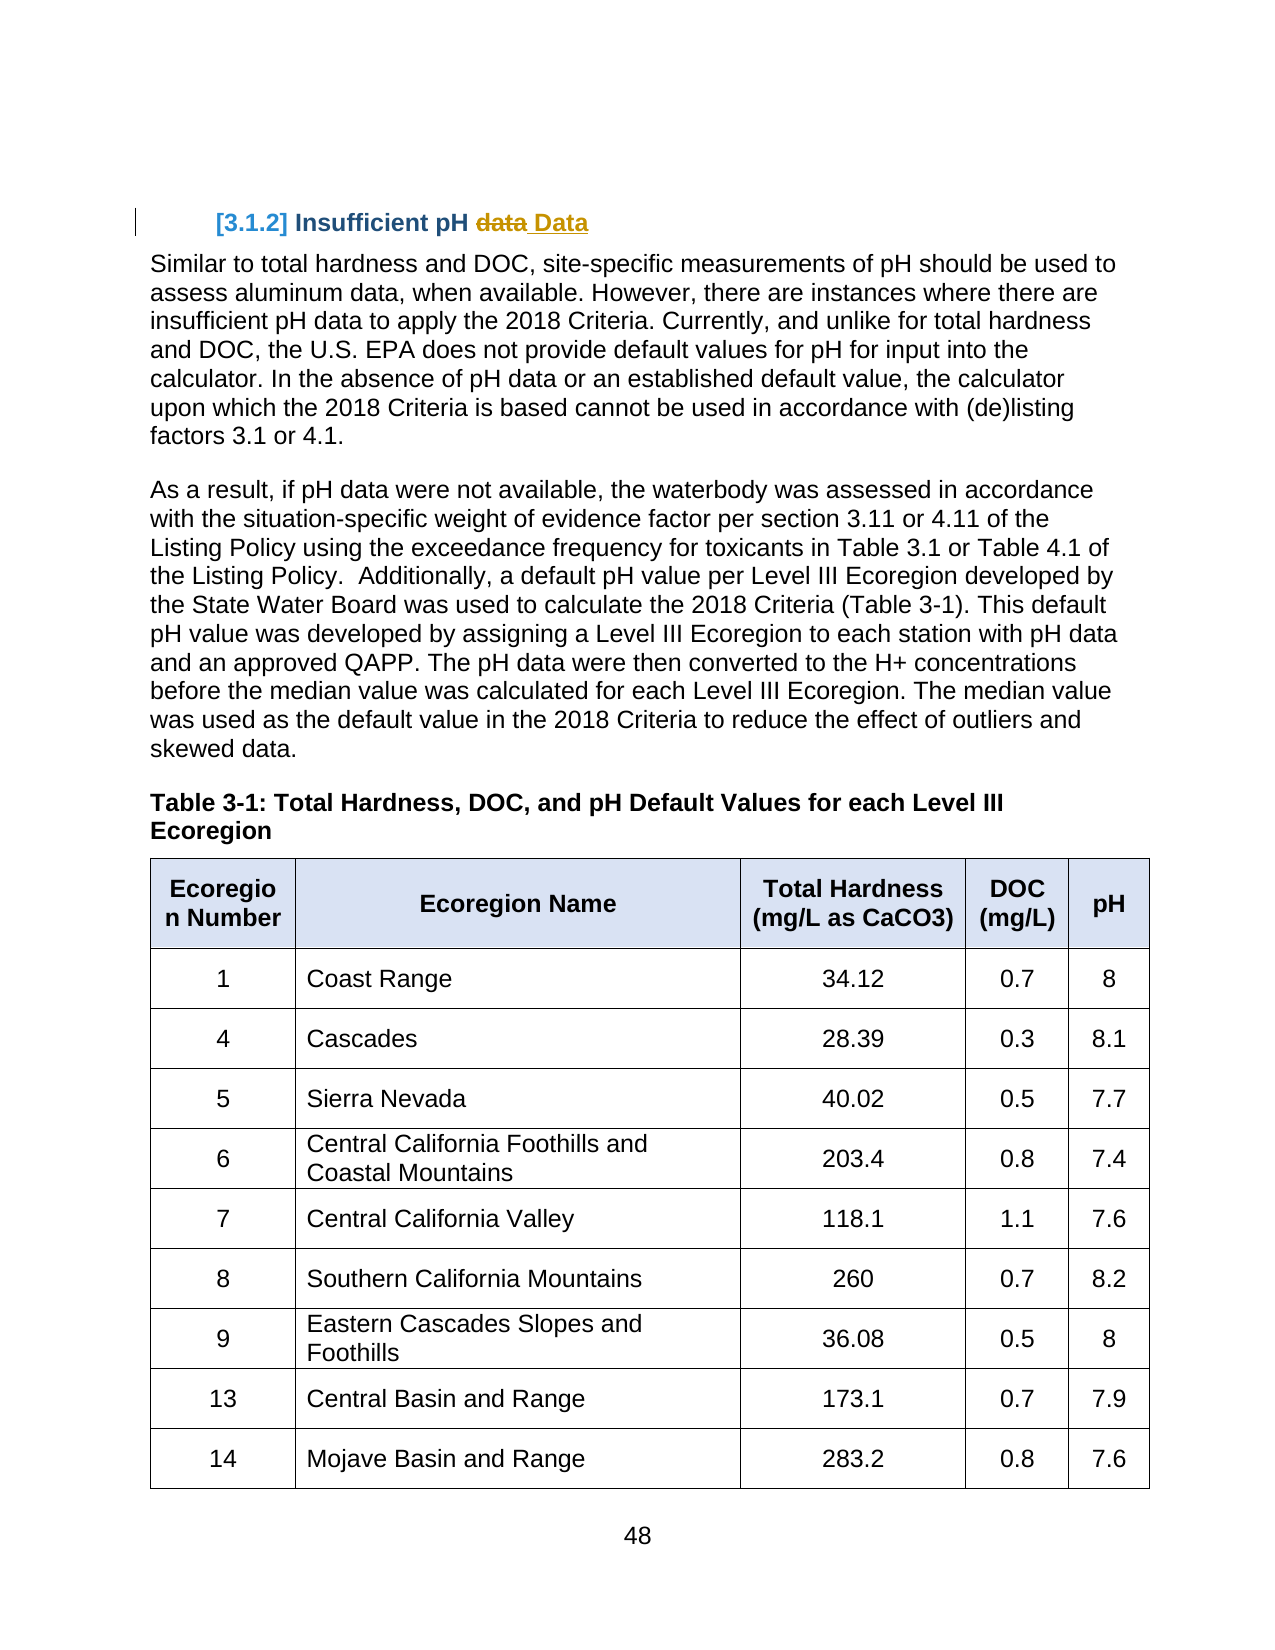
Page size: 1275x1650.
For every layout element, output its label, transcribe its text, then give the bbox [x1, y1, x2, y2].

table_cell Coast Range [296, 949, 740, 1007]
table_cell 6 [151, 1129, 295, 1187]
table_cell Central California Valley [296, 1189, 740, 1247]
table_cell 8.1 [1069, 1009, 1149, 1067]
table_header Ecoregion Name [296, 859, 740, 947]
table_cell 0.7 [966, 1249, 1068, 1307]
table_cell 9 [151, 1309, 295, 1367]
table_header Ecoregion Number [151, 859, 295, 947]
table_header Total Hardness (mg/L as CaCO3) [741, 859, 965, 947]
table_cell 283.2 [741, 1429, 965, 1487]
table_cell Cascades [296, 1009, 740, 1067]
table_cell 13 [151, 1369, 295, 1427]
table_cell 0.5 [966, 1069, 1068, 1127]
table_cell 7.6 [1069, 1429, 1149, 1487]
table_cell 4 [151, 1009, 295, 1067]
table_cell 1 [151, 949, 295, 1007]
table_cell 0.3 [966, 1009, 1068, 1067]
table_header pH [1069, 859, 1149, 947]
table_cell Southern California Mountains [296, 1249, 740, 1307]
table_cell Mojave Basin and Range [296, 1429, 740, 1487]
table_cell Eastern Cascades Slopes and Foothills [296, 1309, 740, 1367]
table_cell 34.12 [741, 949, 965, 1007]
table_cell 8 [1069, 949, 1149, 1007]
table_cell 0.5 [966, 1309, 1068, 1367]
text As a result, if pH data were not available, the waterbody was assessed in accordance with the situation-specific weight of evidence factor per section 3.11 or 4.11 of the Listing Policy using the exceedance frequency for toxicants in Table 3.1 or Table 4.1 of the Listing Policy. Additionally, a default pH value per Level III Ecoregion developed by the State Water Board was used to calculate the 2018 Criteria (Table 3-1). This default pH value was developed by assigning a Level III Ecoregion to each station with pH data and an approved QAPP. The pH data were then converted to the H+ concentrations before the median value was calculated for each Level III Ecoregion. The median value was used as the default value in the 2018 Criteria to reduce the effect of outliers and skewed data. [150, 475, 1125, 762]
table_cell Central Basin and Range [296, 1369, 740, 1427]
table_header DOC (mg/L) [966, 859, 1068, 947]
table_cell 5 [151, 1069, 295, 1127]
table_cell 173.1 [741, 1369, 965, 1427]
table_cell 40.02 [741, 1069, 965, 1127]
table_cell Central California Foothills and Coastal Mountains [296, 1129, 740, 1187]
table_cell 8 [151, 1249, 295, 1307]
table_cell 36.08 [741, 1309, 965, 1367]
text Similar to total hardness and DOC, site-specific measurements of pH should be used to assess aluminum data, when available. However, there are instances where there are insufficient pH data to apply the 2018 Criteria. Currently, and unlike for total hardness and DOC, the U.S. EPA does not provide default values for pH for input into the calculator. In the absence of pH data or an established default value, the calculator upon which the 2018 Criteria is based cannot be used in accordance with (de)listing factors 3.1 or 4.1. [150, 249, 1125, 450]
table_cell 1.1 [966, 1189, 1068, 1247]
table_cell 14 [151, 1429, 295, 1487]
table_cell 0.8 [966, 1129, 1068, 1187]
table_cell Sierra Nevada [296, 1069, 740, 1127]
table_cell 0.7 [966, 949, 1068, 1007]
table_cell 7.6 [1069, 1189, 1149, 1247]
table_cell 7 [151, 1189, 295, 1247]
table_cell 8 [1069, 1309, 1149, 1367]
table_cell 260 [741, 1249, 965, 1307]
table_cell 118.1 [741, 1189, 965, 1247]
table_cell 0.7 [966, 1369, 1068, 1427]
table_cell 0.8 [966, 1429, 1068, 1487]
table_cell 203.4 [741, 1129, 965, 1187]
table_cell 7.4 [1069, 1129, 1149, 1187]
table_cell 7.9 [1069, 1369, 1149, 1427]
subtitle Insufficient pH [216, 207, 1125, 236]
table_cell 7.7 [1069, 1069, 1149, 1127]
table_cell 28.39 [741, 1009, 965, 1067]
text Table 3-1: Total Hardness, DOC, and pH Default Values for each Level III Ecoregion [150, 787, 1125, 845]
table_cell 8.2 [1069, 1249, 1149, 1307]
